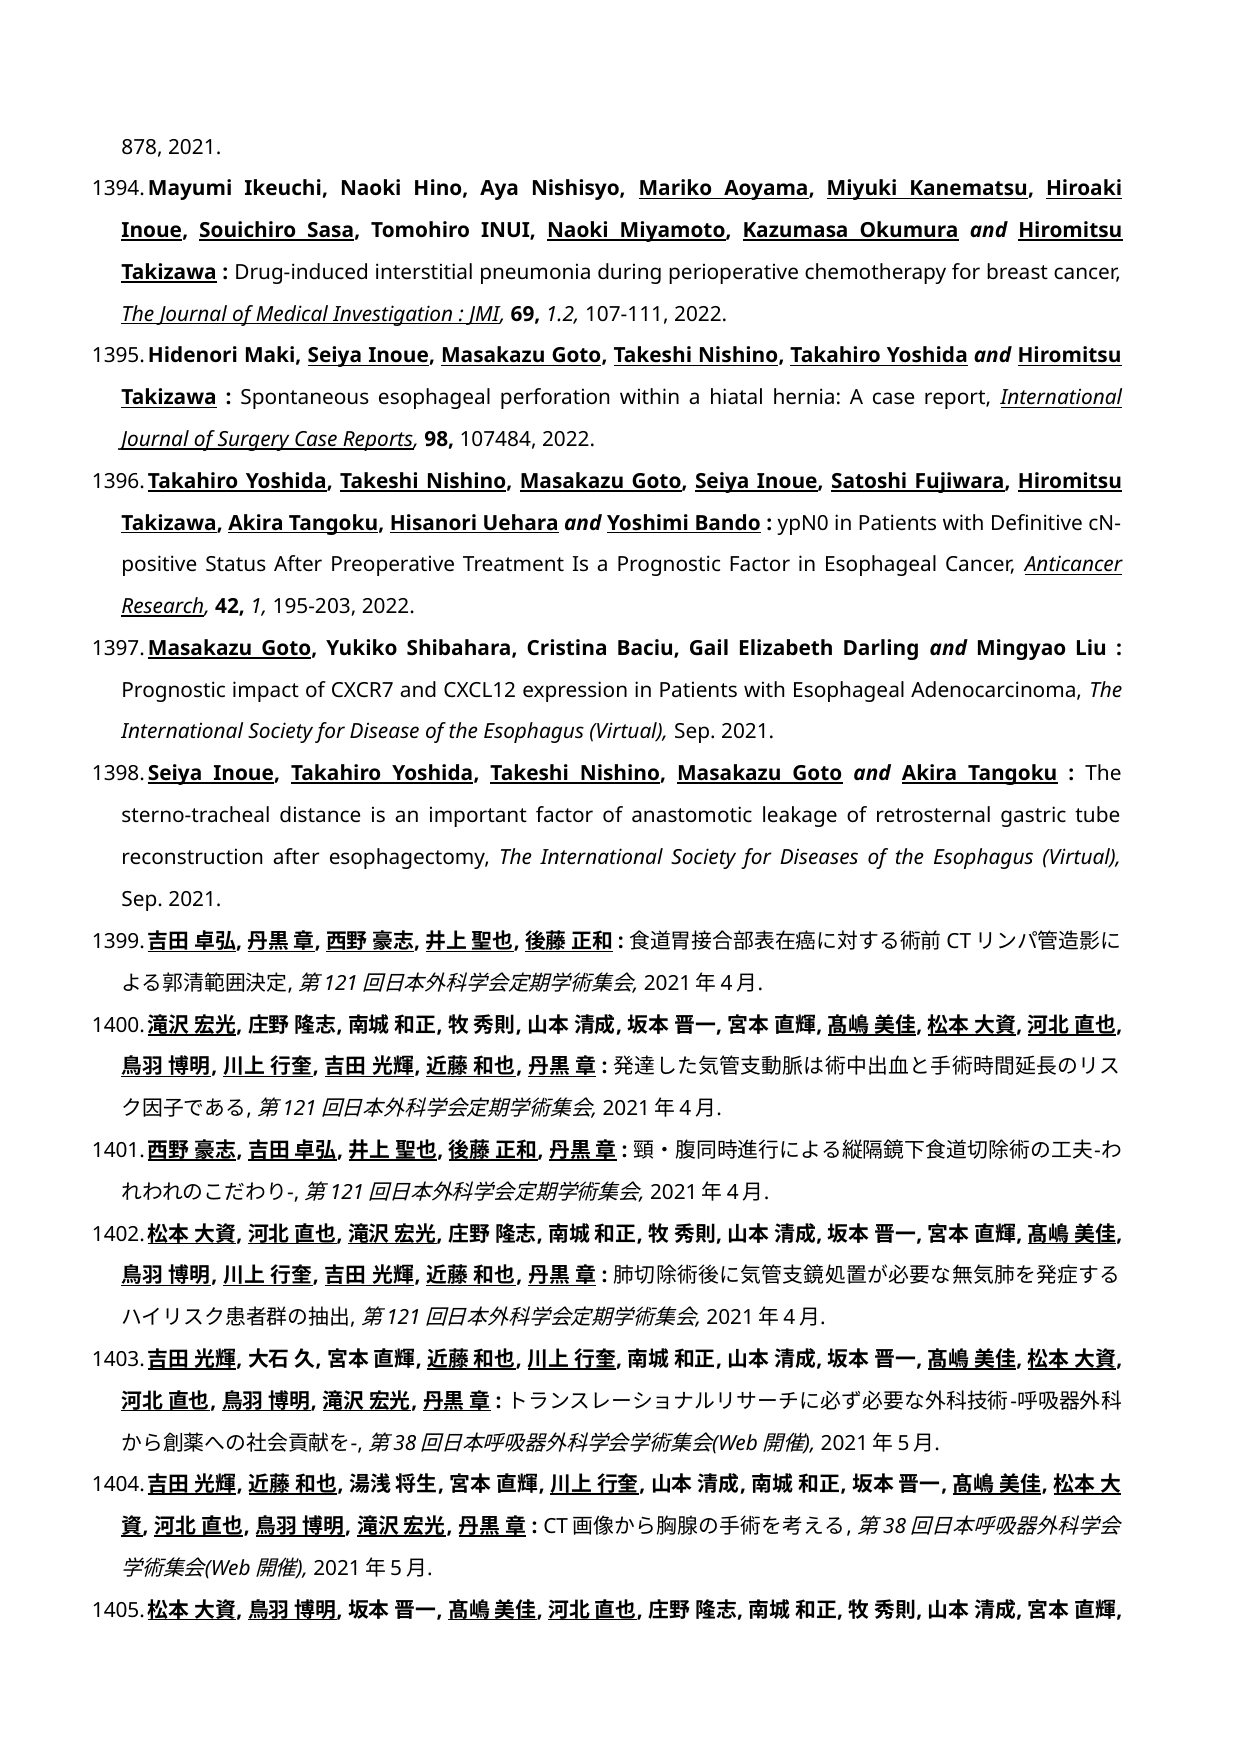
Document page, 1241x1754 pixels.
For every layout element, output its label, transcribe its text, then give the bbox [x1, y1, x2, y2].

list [92, 125, 1122, 167]
list Mayumi Ikeuchi, Naoki Hino, Aya Nishisyo, Mariko Aoyama, Miyuki Kanematsu, Hiroaki Inoue, Souichiro Sasa, Tomohiro INUI, Naoki Miyamoto, Kazumasa Okumura and Hiromitsu Takizawa : Drug-induced interstitial pneumonia during perioperative chemotherapy for breast cancer, The Journal of Medical Investigation : JMI, 69, 1.2, 107-111, 2022. [92, 167, 1122, 334]
list Seiya Inoue, Takahiro Yoshida, Takeshi Nishino, Masakazu Goto and Akira Tangoku : The sterno-tracheal distance is an important factor of anastomotic leakage of retrosternal gastric tube reconstruction after esophagectomy, The International Society for Diseases of the Esophagus (Virtual), Sep. 2021. [92, 752, 1122, 919]
list Masakazu Goto, Yukiko Shibahara, Cristina Baciu, Gail Elizabeth Darling and Mingyao Liu : Prognostic impact of CXCR7 and CXCL12 expression in Patients with Esophageal Adenocarcinoma, The International Society for Disease of the Esophagus (Virtual), Sep. 2021. [92, 626, 1122, 752]
list 滝沢 宏光, 庄野 隆志, 南城 和正, 牧 秀則, 山本 清成, 坂本 晋一, 宮本 直輝, 髙嶋 美佳, 松本 大資, 河北 直也, 鳥羽 博明, 川上 行奎, 吉田 光輝, 近藤 和也, 丹黒 章 : 発達した気管支動脈は術中出血と手術時間延長のリスク因子である, 第121回日本外科学会定期学術集会, 2021年4月. [92, 1002, 1122, 1128]
list 吉田 光輝, 近藤 和也, 湯浅 将生, 宮本 直輝, 川上 行奎, 山本 清成, 南城 和正, 坂本 晋一, 髙嶋 美佳, 松本 大資, 河北 直也, 鳥羽 博明, 滝沢 宏光, 丹黒 章 : CT画像から胸腺の手術を考える, 第38回日本呼吸器外科学会学術集会(Web開催), 2021年5月. [92, 1462, 1122, 1587]
list 西野 豪志, 吉田 卓弘, 井上 聖也, 後藤 正和, 丹黒 章 : 頸・腹同時進行による縦隔鏡下食道切除術の工夫-われわれのこだわり-, 第121回日本外科学会定期学術集会, 2021年4月. [92, 1128, 1122, 1211]
list 吉田 卓弘, 丹黒 章, 西野 豪志, 井上 聖也, 後藤 正和 : 食道胃接合部表在癌に対する術前CTリンパ管造影による郭清範囲決定, 第121回日本外科学会定期学術集会, 2021年4月. [92, 919, 1122, 1002]
list Hidenori Maki, Seiya Inoue, Masakazu Goto, Takeshi Nishino, Takahiro Yoshida and Hiromitsu Takizawa : Spontaneous esophageal perforation within a hiatal hernia: A case report, International Journal of Surgery Case Reports, 98, 107484, 2022. [92, 334, 1122, 459]
list 松本 大資, 河北 直也, 滝沢 宏光, 庄野 隆志, 南城 和正, 牧 秀則, 山本 清成, 坂本 晋一, 宮本 直輝, 髙嶋 美佳, 鳥羽 博明, 川上 行奎, 吉田 光輝, 近藤 和也, 丹黒 章 : 肺切除術後に気管支鏡処置が必要な無気肺を発症するハイリスク患者群の抽出, 第121回日本外科学会定期学術集会, 2021年4月. [92, 1211, 1122, 1336]
list 吉田 光輝, 大石 久, 宮本 直輝, 近藤 和也, 川上 行奎, 南城 和正, 山本 清成, 坂本 晋一, 髙嶋 美佳, 松本 大資, 河北 直也, 鳥羽 博明, 滝沢 宏光, 丹黒 章 : トランスレーショナルリサーチに必ず必要な外科技術-呼吸器外科から創薬への社会貢献を-, 第38回日本呼吸器外科学会学術集会(Web開催), 2021年5月. [92, 1336, 1122, 1462]
list Takahiro Yoshida, Takeshi Nishino, Masakazu Goto, Seiya Inoue, Satoshi Fujiwara, Hiromitsu Takizawa, Akira Tangoku, Hisanori Uehara and Yoshimi Bando : ypN0 in Patients with Definitive cN-positive Status After Preoperative Treatment Is a Prognostic Factor in Esophageal Cancer, Anticancer Research, 42, 1, 195-203, 2022. [92, 459, 1122, 626]
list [92, 1587, 1122, 1629]
